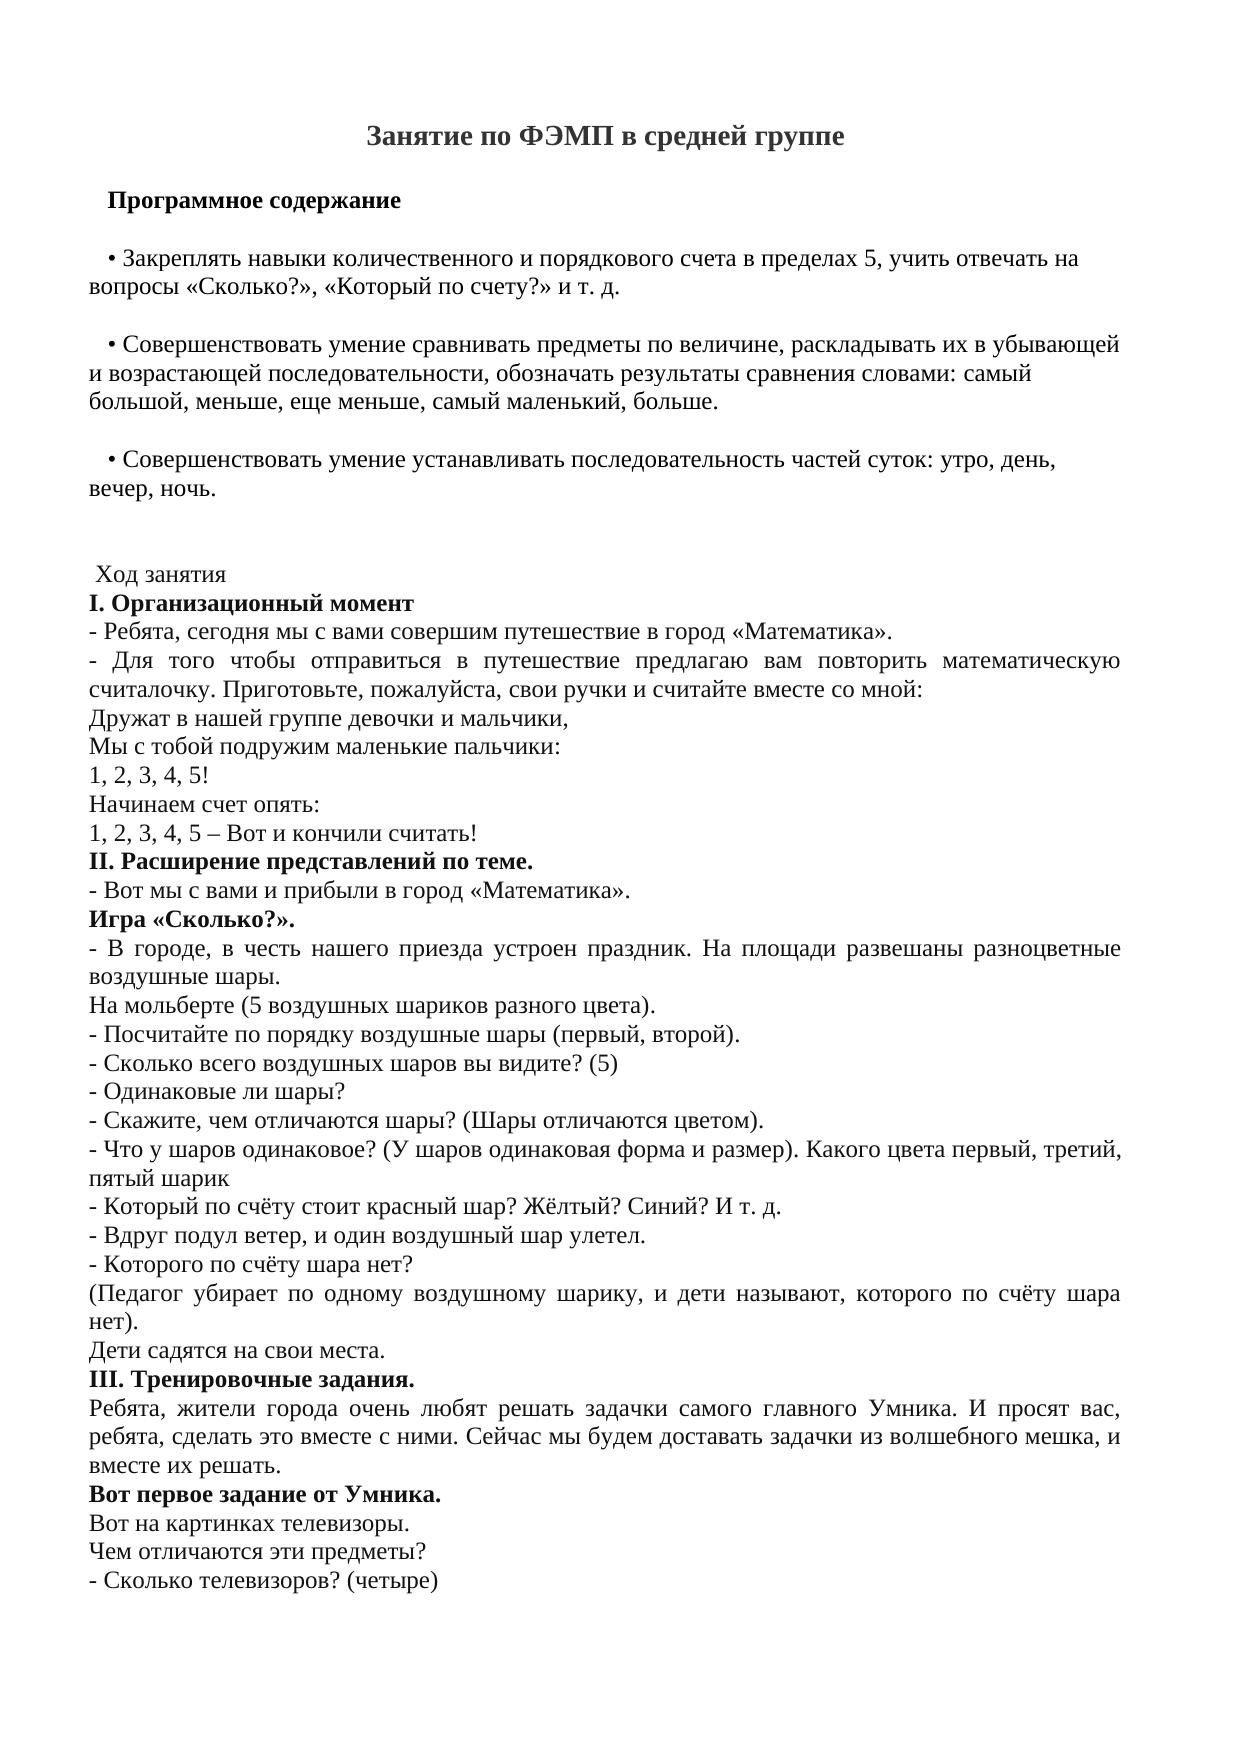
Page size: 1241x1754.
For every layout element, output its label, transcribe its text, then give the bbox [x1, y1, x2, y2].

text Ребята, жители города очень любят решать задачки самого главного Умника. И просят вас, ребята, сделать это вместе с ними. Сейчас мы будем доставать задачки из волшебного мешка, и вместе их решать. [89, 1393, 1122, 1479]
text Мы с тобой подружим маленькие пальчики: [89, 731, 1122, 760]
text - В городе, в честь нашего приезда устроен праздник. На площади развешаны разноцветные воздушные шары. [89, 933, 1122, 990]
text - Скажите, чем отличаются шары? (Шары отличаются цветом). [89, 1105, 1122, 1134]
text (Педагог убирает по одному воздушному шарику, и дети называют, которого по счёту шара нет). [89, 1278, 1122, 1335]
text Дети садятся на свои места. [89, 1335, 1122, 1364]
text Вот на картинках телевизоры. [89, 1508, 1122, 1536]
text - Посчитайте по порядку воздушные шары (первый, второй). [89, 1019, 1122, 1048]
text - Которого по счёту шара нет? [89, 1249, 1122, 1278]
text Вот первое задание от Умника. [89, 1479, 1122, 1508]
text Начинаем счет опять: [89, 789, 1122, 818]
text На мольберте (5 воздушных шариков разного цвета). [89, 990, 1122, 1019]
text - Сколько телевизоров? (четыре) [89, 1565, 1122, 1594]
text I. Организационный момент [89, 588, 1122, 616]
text Программное содержание [89, 185, 1122, 214]
text - Который по счёту стоит красный шар? Жёлтый? Синий? И т. д. [89, 1191, 1122, 1220]
text Игра «Сколько?». [89, 904, 1122, 933]
text - Ребята, сегодня мы с вами совершим путешествие в город «Математика». [89, 616, 1122, 645]
text - Что у шаров одинаковое? (У шаров одинаковая форма и размер). Какого цвета первый, третий, пятый шарик [89, 1134, 1122, 1191]
text • Закреплять навыки количественного и порядкового счета в пределах 5, учить отвечать на вопросы «Сколько?», «Который по счету?» и т. д. • Совершенствовать умение сравнивать предметы по величине, раскладывать их в убывающей и возрастающей последовательности, обозначать результаты сравнения словами: самый большой, меньше, еще меньше, самый маленький, больше. • Совершенствовать умение устанавливать последовательность частей суток: утро, день, вечер, ночь. [89, 214, 1122, 501]
text Ход занятия [89, 559, 1122, 588]
text Чем отличаются эти предметы? [89, 1536, 1122, 1565]
text 1, 2, 3, 4, 5 – Вот и кончили считать! [89, 818, 1122, 846]
text - Одинаковые ли шары? [89, 1076, 1122, 1105]
text Дружат в нашей группе девочки и мальчики, [89, 703, 1122, 731]
text II. Расширение представлений по теме. [89, 846, 1122, 875]
text - Вот мы с вами и прибыли в город «Математика». [89, 875, 1122, 904]
text III. Тренировочные задания. [89, 1364, 1122, 1393]
text Занятие по ФЭМП в средней группе [89, 118, 1122, 152]
text - Вдруг подул ветер, и один воздушный шар улетел. [89, 1220, 1122, 1249]
text - Сколько всего воздушных шаров вы видите? (5) [89, 1048, 1122, 1076]
text - Для того чтобы отправиться в путешествие предлагаю вам повторить математическую считалочку. Приготовьте, пожалуйста, свои ручки и считайте вместе со мной: [89, 645, 1122, 703]
text 1, 2, 3, 4, 5! [89, 760, 1122, 789]
